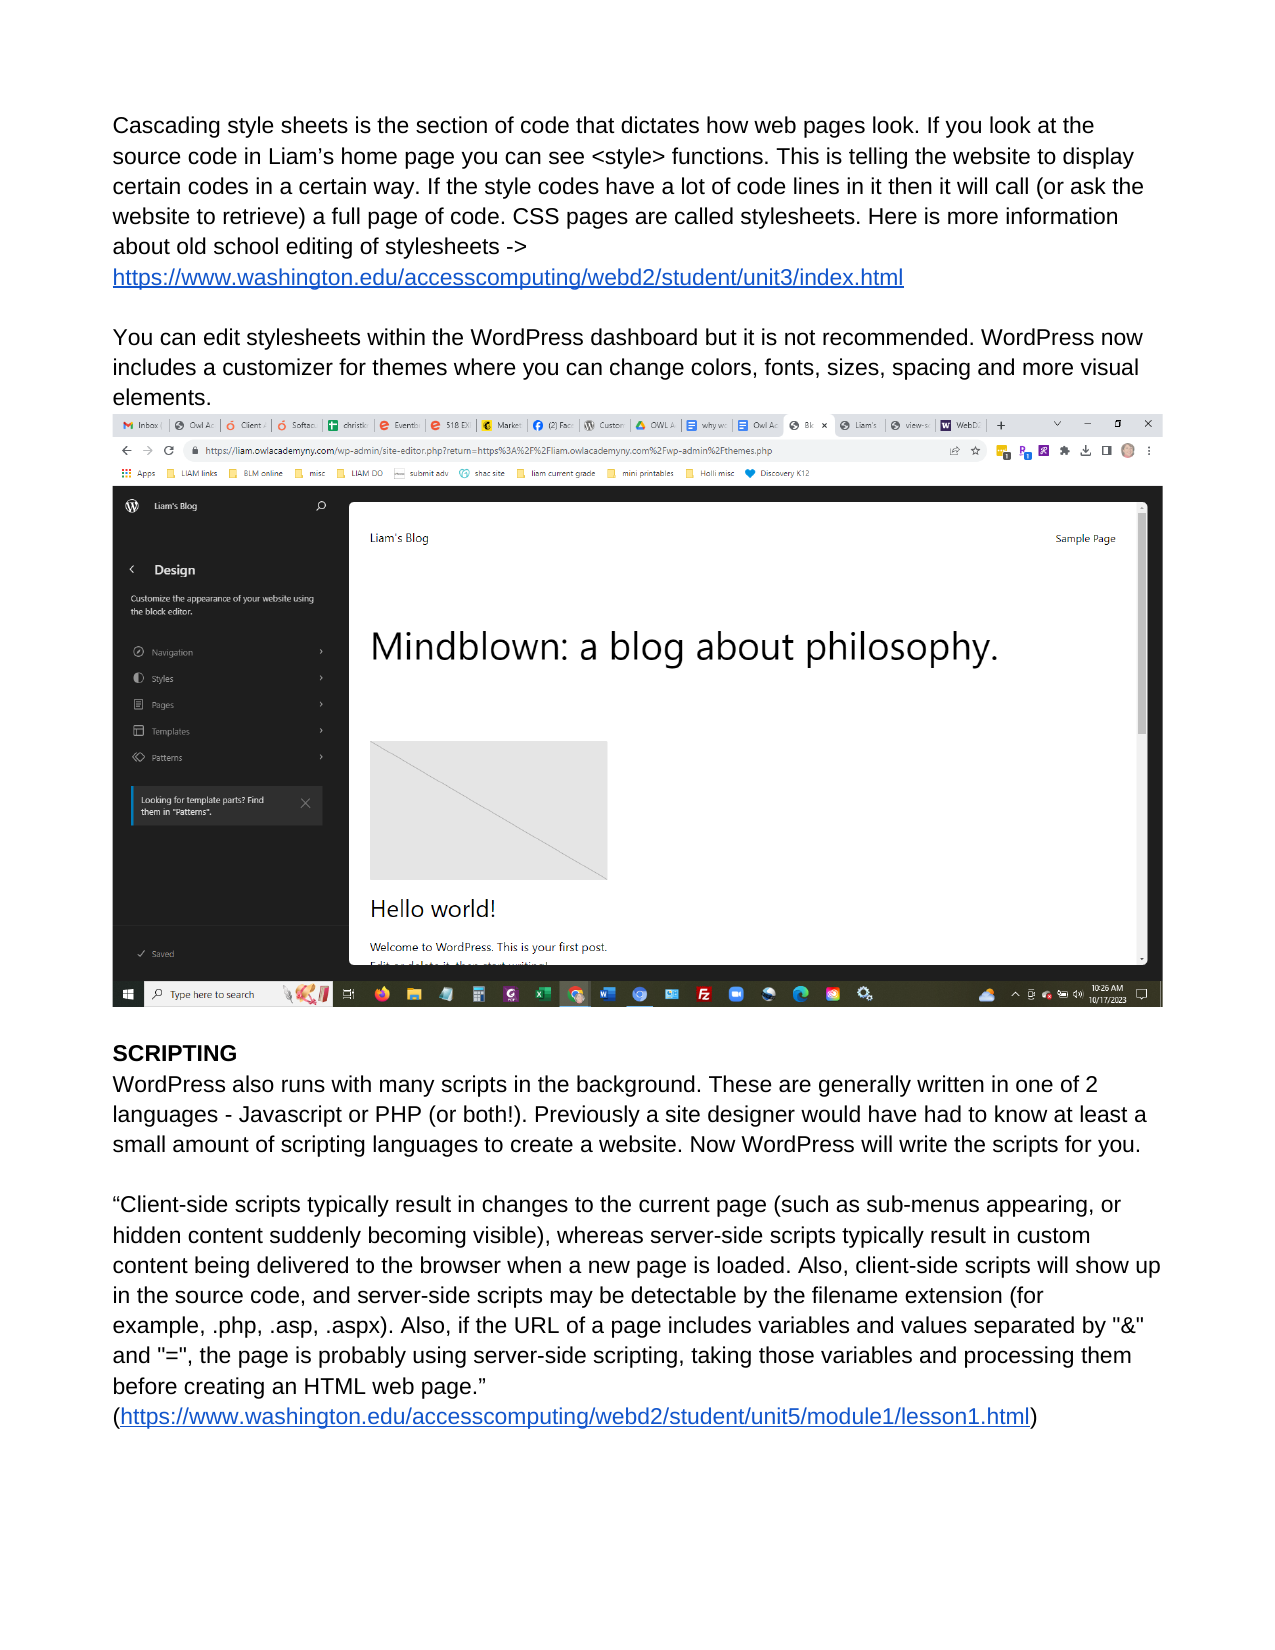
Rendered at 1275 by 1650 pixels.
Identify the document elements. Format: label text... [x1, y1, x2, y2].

text WordPress also runs with many scripts in the background. These are generally written in one of 2 languages - Javascript or PHP (or both!). Previously a site designer would have had to know at least a small amount of scripting languages to create a website. Now WordPress will write the scripts for you. [112, 1071, 1162, 1157]
text SCRIPTING [112, 1040, 1162, 1067]
text Cascading style sheets is the section of code that dictates how web pages look. If you look at the source code in Liam’s home page you can see <style> functions. This is telling the website to display certain codes in a certain way. If the style codes have a lot of code lines in it then it will call (or ask the website to retrieve) a full page of code. CSS pages are called stylesheets. Here is more information about old school editing of stylesheets -> https://www.washington.edu/accesscomputing/webd2/student/unit3/index.html [112, 112, 1162, 290]
text “Client-side scripts typically result in changes to the current page (such as sub-menus appearing, or hidden content suddenly becoming visible), whereas server-side scripts typically result in custom content being delivered to the browser when a new page is loaded. Also, client-side scripts will show up in the source code, and server-side scripts may be detectable by the filename extension (for example, .php, .asp, .aspx). Also, if the URL of a page includes variables and values separated by "&" and "=", the page is probably using server-side scripting, taking those variables and processing them before creating an HTML web page.” (https://www.washington.edu/accesscomputing/webd2/student/unit5/module1/lesson1.html) [112, 1191, 1162, 1429]
picture [112, 414, 1163, 1007]
text You can edit stylesheets within the WordPress dashboard but it is not recommended. WordPress now includes a customizer for themes where you can change colors, fonts, sizes, spacing and more visual elements. [112, 324, 1162, 411]
